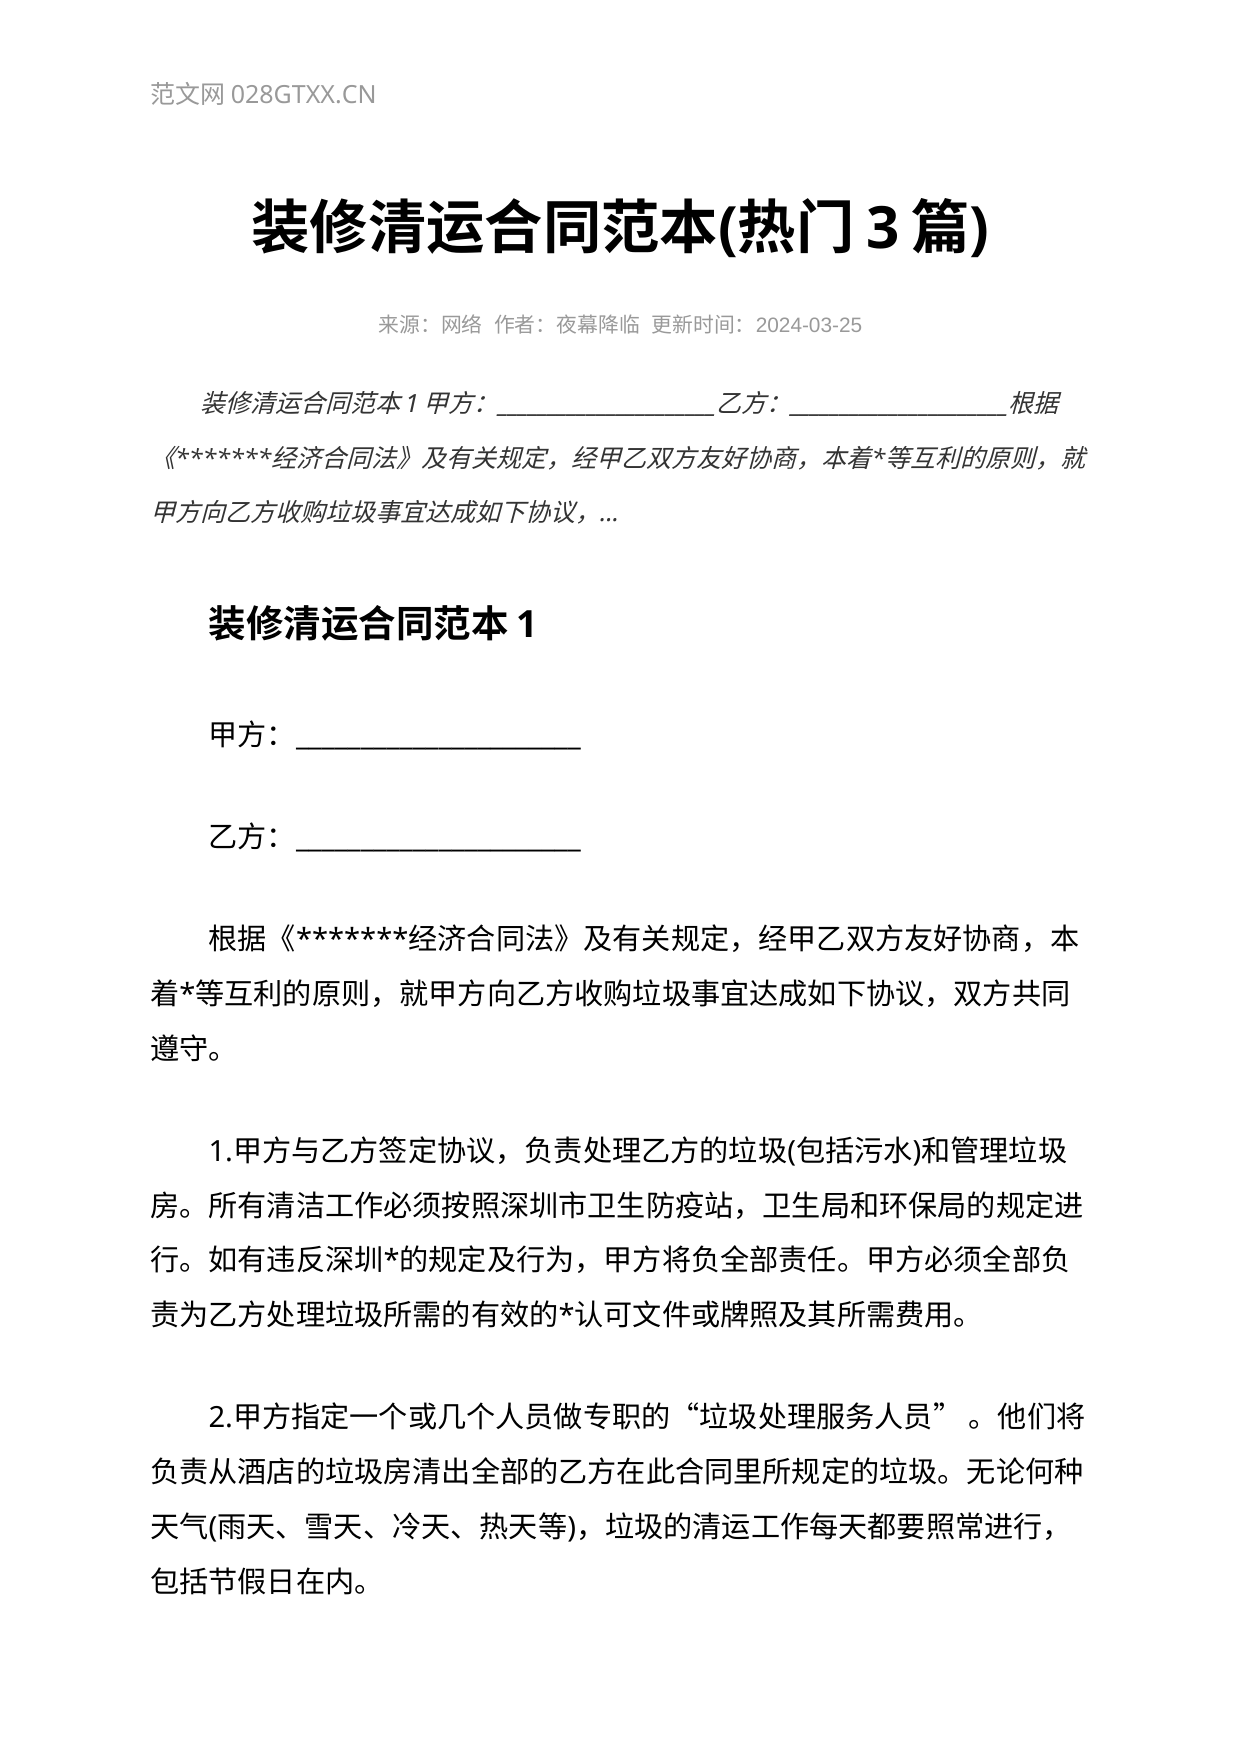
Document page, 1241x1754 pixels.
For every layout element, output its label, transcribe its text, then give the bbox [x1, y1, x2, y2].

text 根据《*******经济合同法》及有关规定，经甲乙双方友好协商，本着*等互利的原则，就甲方向乙方收购垃圾事宜达成如下协议，双方共同遵守。 [150, 915, 1090, 1068]
text 1.甲方与乙方签定协议，负责处理乙方的垃圾(包括污水)和管理垃圾房。所有清洁工作必须按照深圳市卫生防疫站，卫生局和环保局的规定进行。如有违反深圳*的规定及行为，甲方将负全部责任。甲方必须全部负责为乙方处理垃圾所需的有效的*认可文件或牌照及其所需费用。 [150, 1127, 1090, 1334]
text 2.甲方指定一个或几个人员做专职的“垃圾处理服务人员” 。他们将负责从酒店的垃圾房清出全部的乙方在此合同里所规定的垃圾。无论何种天气(雨天、雪天、冷天、热天等)，垃圾的清运工作每天都要照常进行，包括节假日在内。 [150, 1394, 1090, 1601]
text 来源：网络 作者：夜幕降临 更新时间：2024-03-25 [150, 313, 1090, 337]
text 装修清运合同范本1 [150, 594, 1090, 648]
text 乙方：______________________ [150, 813, 1090, 856]
subtitle 装修清运合同范本(热门3篇) [150, 181, 1090, 266]
text 甲方：______________________ [150, 711, 1090, 754]
text 装修清运合同范本1甲方：______________________乙方：______________________根据《*******经济合同法》及有关规定，经甲乙双方友好协商，本着*等互利的原则，就甲方向乙方收购垃圾事宜达成如下协议，... [150, 384, 1090, 529]
